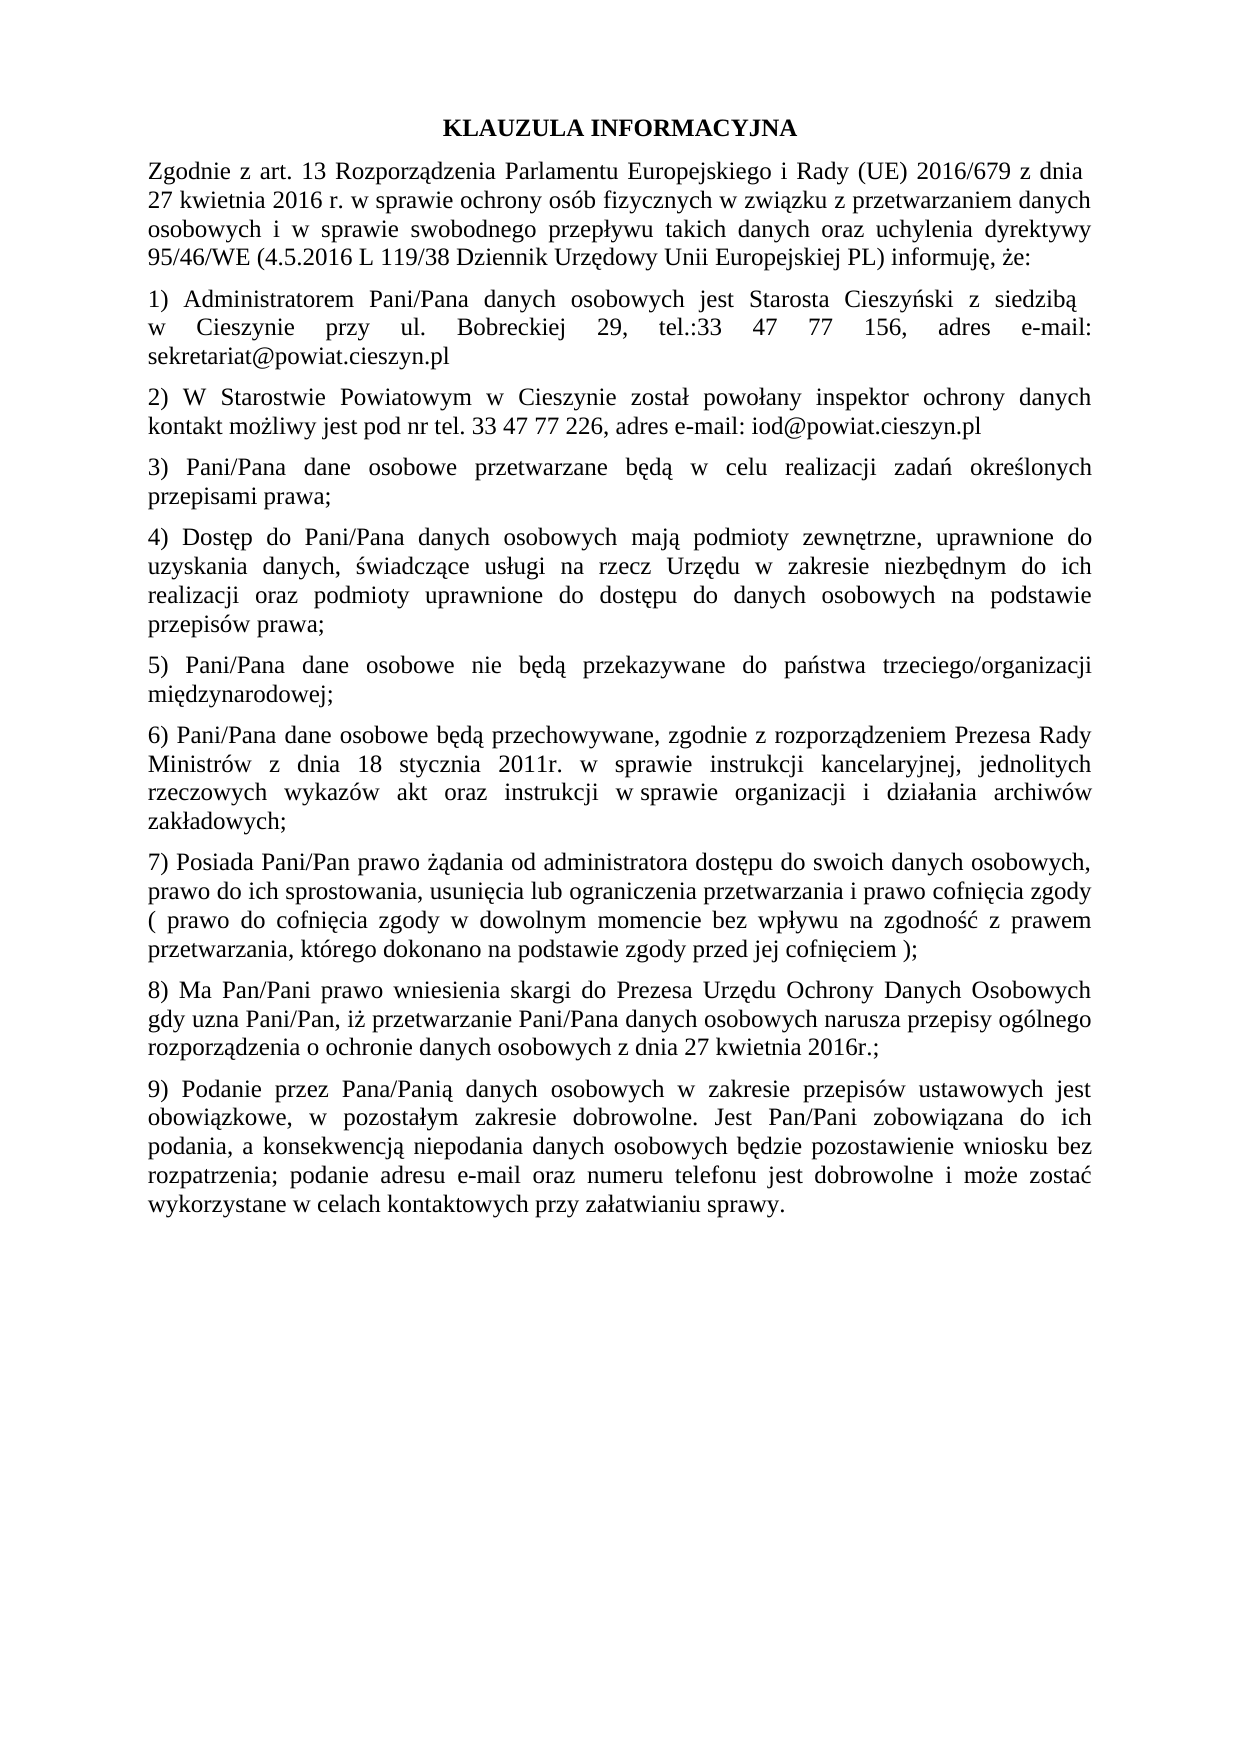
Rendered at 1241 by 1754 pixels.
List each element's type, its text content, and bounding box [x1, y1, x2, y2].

text 9) Podanie przez Pana/Panią danych osobowych w zakresie przepisów ustawowych jest obowiązkowe, w pozostałym zakresie dobrowolne. Jest Pan/Pani zobowiązana do ich podania, a konsekwencją niepodania danych osobowych będzie pozostawienie wniosku bez rozpatrzenia; podanie adresu e-mail oraz numeru telefonu jest dobrowolne i może zostać wykorzystane w celach kontaktowych przy załatwianiu sprawy. [148, 1074, 1093, 1217]
text 3) Pani/Pana dane osobowe przetwarzane będą w celu realizacji zadań określonych przepisami prawa; [148, 452, 1093, 510]
text 8) Ma Pan/Pani prawo wniesienia skargi do Prezesa Urzędu Ochrony Danych Osobowych gdy uzna Pani/Pan, iż przetwarzanie Pani/Pana danych osobowych narusza przepisy ogólnego rozporządzenia o ochronie danych osobowych z dnia 27 kwietnia 2016r.; [148, 975, 1093, 1061]
text 4) Dostęp do Pani/Pana danych osobowych mają podmioty zewnętrzne, uprawnione do uzyskania danych, świadczące usługi na rzecz Urzędu w zakresie niezbędnym do ich realizacji oraz podmioty uprawnione do dostępu do danych osobowych na podstawie przepisów prawa; [148, 522, 1093, 637]
text 7) Posiada Pani/Pan prawo żądania od administratora dostępu do swoich danych osobowych, prawo do ich sprostowania, usunięcia lub ograniczenia przetwarzania i prawo cofnięcia zgody ( prawo do cofnięcia zgody w dowolnym momencie bez wpływu na zgodność z prawem przetwarzania, którego dokonano na podstawie zgody przed jej cofnięciem ); [148, 847, 1093, 962]
text 5) Pani/Pana dane osobowe nie będą przekazywane do państwa trzeciego/organizacji międzynarodowej; [148, 650, 1093, 707]
text 2) W Starostwie Powiatowym w Cieszynie został powołany inspektor ochrony danych kontakt możliwy jest pod nr tel. 33 47 77 226, adres e-mail: iod@powiat.cieszyn.pl [148, 382, 1093, 440]
text Zgodnie z art. 13 Rozporządzenia Parlamentu Europejskiego i Rady (UE) 2016/679 z dnia 27 kwietnia 2016 r. w sprawie ochrony osób fizycznych w związku z przetwarzaniem danych osobowych i w sprawie swobodnego przepływu takich danych oraz uchylenia dyrektywy 95/46/WE (4.5.2016 L 119/38 Dziennik Urzędowy Unii Europejskiej PL) informuję, że: [148, 156, 1093, 271]
text KLAUZULA INFORMACYJNA [148, 113, 1093, 141]
text 6) Pani/Pana dane osobowe będą przechowywane, zgodnie z rozporządzeniem Prezesa Rady Ministrów z dnia 18 stycznia 2011r. w sprawie instrukcji kancelaryjnej, jednolitych rzeczowych wykazów akt oraz instrukcji w sprawie organizacji i działania archiwów zakładowych; [148, 720, 1093, 835]
text 1) Administratorem Pani/Pana danych osobowych jest Starosta Cieszyński z siedzibą w Cieszynie przy ul. Bobreckiej 29, tel.:33 47 77 156, adres e-mail: sekretariat@powiat.cieszyn.pl [148, 284, 1093, 370]
